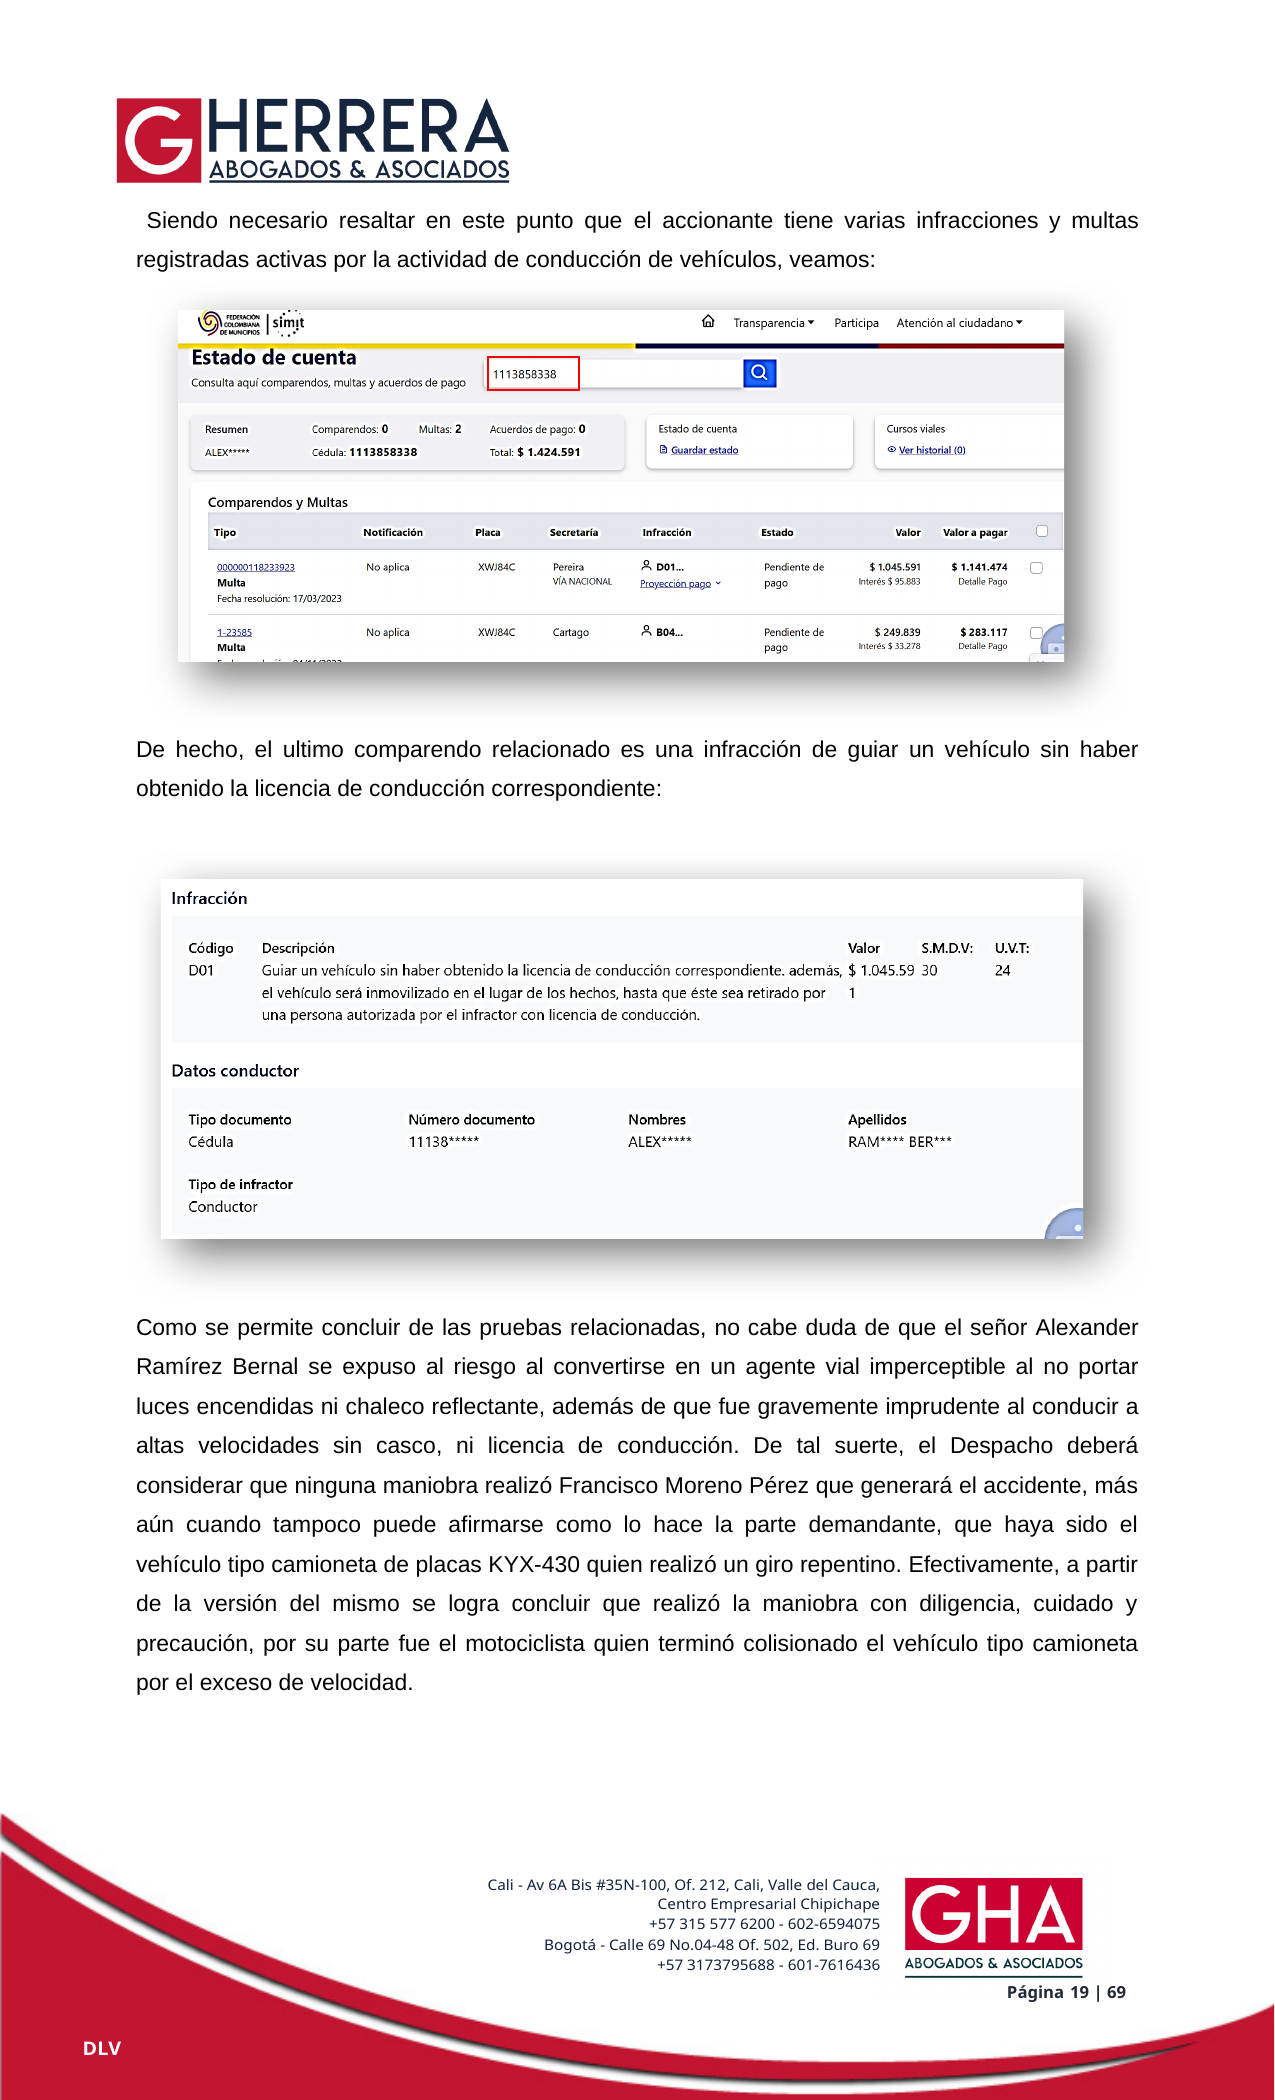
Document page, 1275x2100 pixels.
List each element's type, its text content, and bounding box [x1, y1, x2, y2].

picture [160, 879, 1084, 1239]
text De hecho, el ultimo comparendo relacionado es una infracción de guiar un vehículo sin haber obtenido la licencia de conducción correspondiente: [136, 736, 1139, 802]
picture [0, 1801, 1275, 2100]
picture [178, 310, 1065, 662]
text Como se permite concluir de las pruebas relacionadas, no cabe duda de que el señor Alexander Ramírez Bernal se expuso al riesgo al convertirse en un agente vial imperceptible al no portar luces encendidas ni chaleco reflectante, además de que fue gravemente imprudente al conducir a altas velocidades sin casco, ni licencia de conducción. De tal suerte, el Despacho deberá considerar que ninguna maniobra realizó Francisco Moreno Pérez que generará el accidente, más aún cuando tampoco puede afirmarse como lo hace la parte demandante, que haya sido el vehículo tipo camioneta de placas KYX-430 quien realizó un giro repentino. Efectivamente, a partir de la versión del mismo se logra concluir que realizó la maniobra con diligencia, cuidado y precaución, por su parte fue el motociclista quien terminó colisionado el vehículo tipo camioneta por el exceso de velocidad. [136, 1314, 1139, 1696]
picture [96, 75, 529, 206]
text Siendo necesario resaltar en este punto que el accionante tiene varias infracciones y multas registradas activas por la actividad de conducción de vehículos, veamos: [136, 207, 1139, 273]
